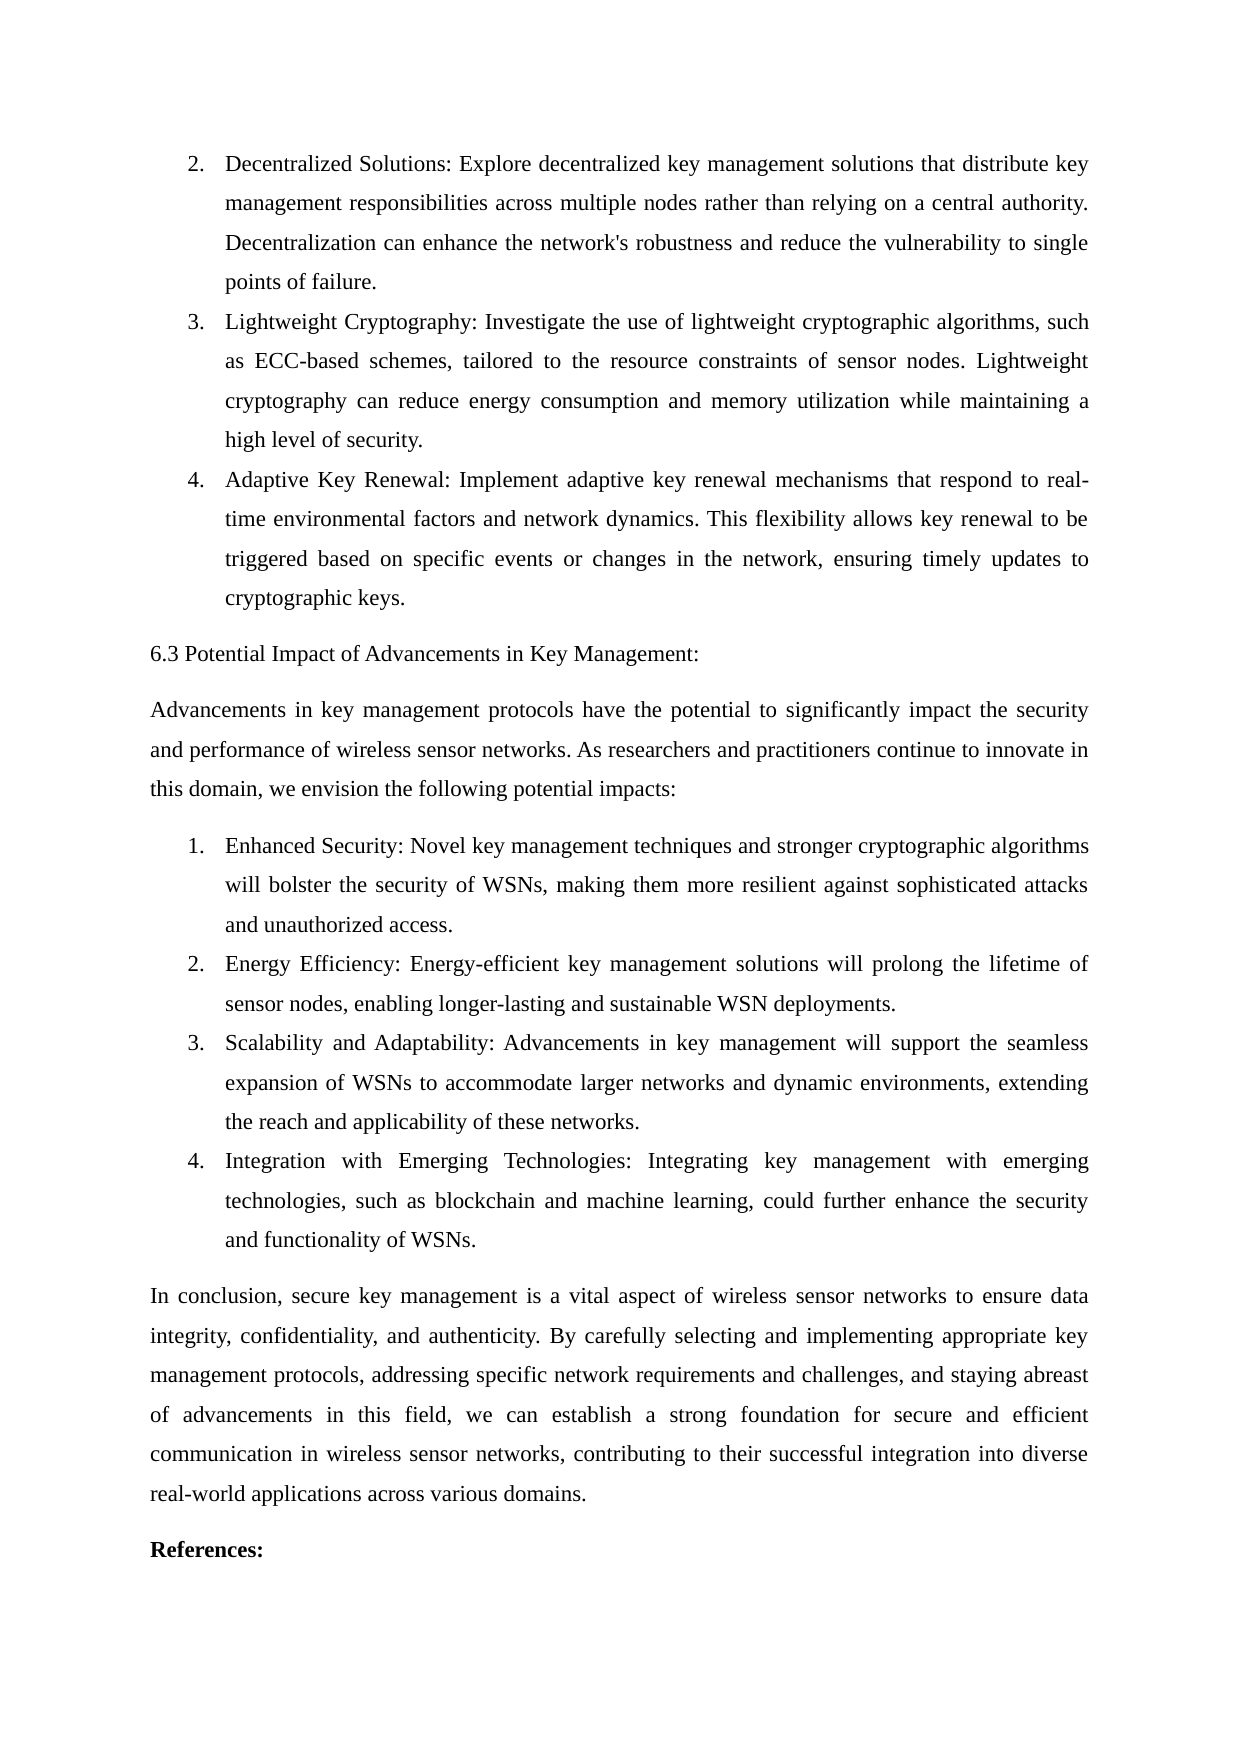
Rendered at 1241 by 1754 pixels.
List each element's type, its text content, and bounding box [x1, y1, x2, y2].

list Decentralized Solutions: Explore decentralized key management solutions that distribute key management responsibilities across multiple nodes rather than relying on a central authority. Decentralization can enhance the network's robustness and reduce the vulnerability to single points of failure. [187, 150, 1090, 295]
text References: [150, 1536, 1090, 1562]
list Scalability and Adaptability: Advancements in key management will support the seamless expansion of WSNs to accommodate larger networks and dynamic environments, extending the reach and applicability of these networks. [187, 1029, 1090, 1134]
list Lightweight Cryptography: Investigate the use of lightweight cryptographic algorithms, such as ECC-based schemes, tailored to the resource constraints of sensor nodes. Lightweight cryptography can reduce energy consumption and memory utilization while maintaining a high level of security. [187, 308, 1090, 453]
list Energy Efficiency: Energy-efficient key management solutions will prolong the lifetime of sensor nodes, enabling longer-lasting and sustainable WSN deployments. [187, 950, 1090, 1016]
list Integration with Emerging Technologies: Integrating key management with emerging technologies, such as blockchain and machine learning, could further enhance the security and functionality of WSNs. [187, 1147, 1090, 1253]
list Adaptive Key Renewal: Implement adaptive key renewal mechanisms that respond to real-time environmental factors and network dynamics. This flexibility allows key renewal to be triggered based on specific events or changes in the network, ensuring timely updates to cryptographic keys. [187, 466, 1090, 611]
list Enhanced Security: Novel key management techniques and stronger cryptographic algorithms will bolster the security of WSNs, making them more resilient against sophisticated attacks and unauthorized access. [187, 832, 1090, 937]
text 6.3 Potential Impact of Advancements in Key Management: [150, 640, 1090, 667]
text Advancements in key management protocols have the potential to significantly impact the security and performance of wireless sensor networks. As researchers and practitioners continue to innovate in this domain, we envision the following potential impacts: [150, 697, 1090, 802]
text In conclusion, secure key management is a vital aspect of wireless sensor networks to ensure data integrity, confidentiality, and authenticity. By carefully selecting and implementing appropriate key management protocols, addressing specific network requirements and challenges, and staying abreast of advancements in this field, we can establish a strong foundation for secure and efficient communication in wireless sensor networks, contributing to their successful integration into diverse real-world applications across various domains. [150, 1283, 1090, 1506]
